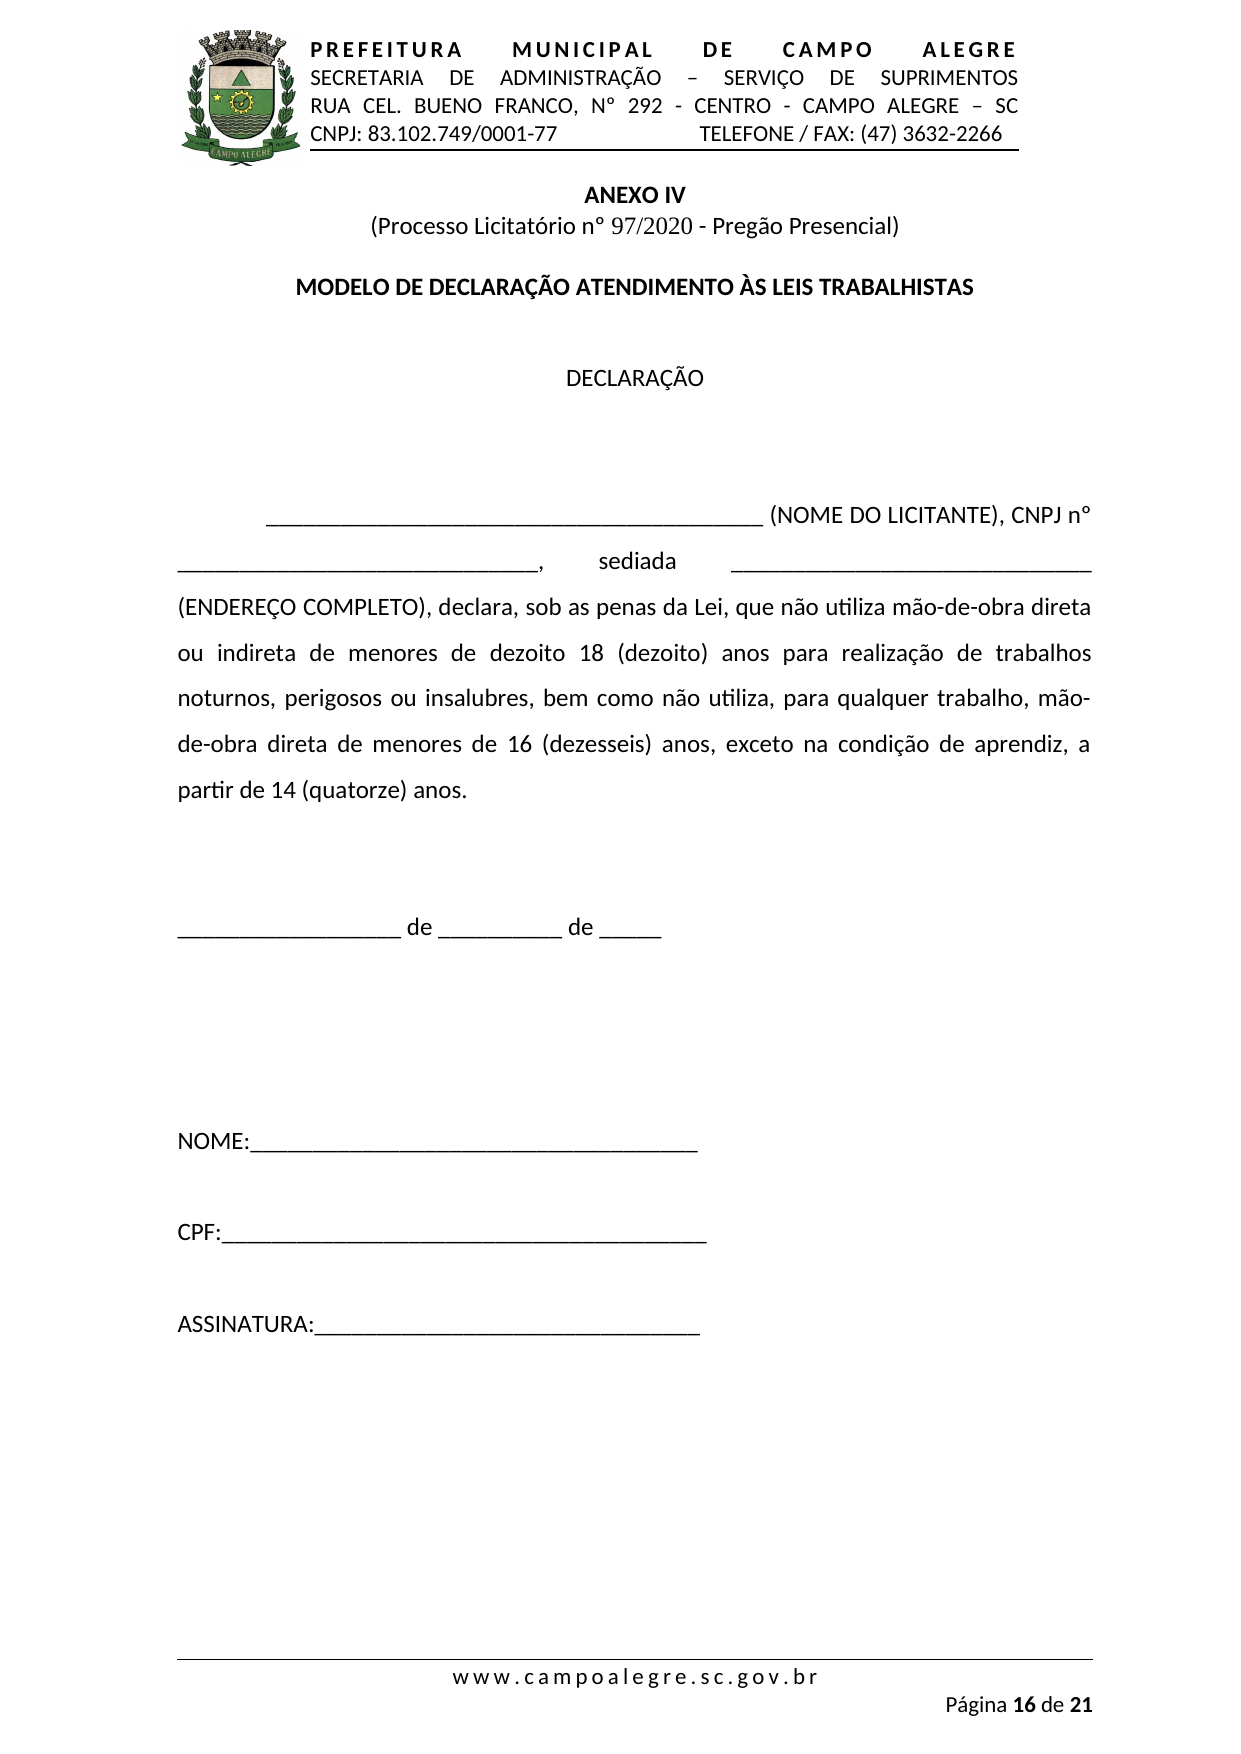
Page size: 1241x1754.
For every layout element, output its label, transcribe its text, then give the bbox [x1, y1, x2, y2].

text (Processo Licitatório nº - Pregão Presencial) [177, 210, 1093, 240]
title ANEXO IV [177, 179, 1093, 210]
text __________________ de __________ de _____ [177, 911, 1093, 942]
text ________________________________________ (NOME DO LICITANTE), CNPJ nº _____________________________, sediada _____________________________ (ENDEREÇO COMPLETO), declara, sob as penas da Lei, que não utiliza mão-de-obra direta ou indireta de menores de dezoito 18 (dezoito) anos para realização de trabalhos noturnos, perigosos ou insalubres, bem como não utiliza, para qualquer trabalho, mão-de-obra direta de menores de 16 (dezesseis) anos, exceto na condição de aprendiz, a partir de 14 (quatorze) anos. [177, 500, 1093, 804]
text ASSINATURA:_______________________________ [177, 1308, 709, 1339]
picture [181, 30, 300, 166]
text NOME:____________________________________ [177, 1125, 709, 1156]
text DECLARAÇÃO [177, 362, 1093, 393]
text MODELO DE DECLARAÇÃO ATENDIMENTO ÀS LEIS TRABALHISTAS [177, 271, 1093, 301]
text CPF:_______________________________________ [177, 1217, 709, 1247]
